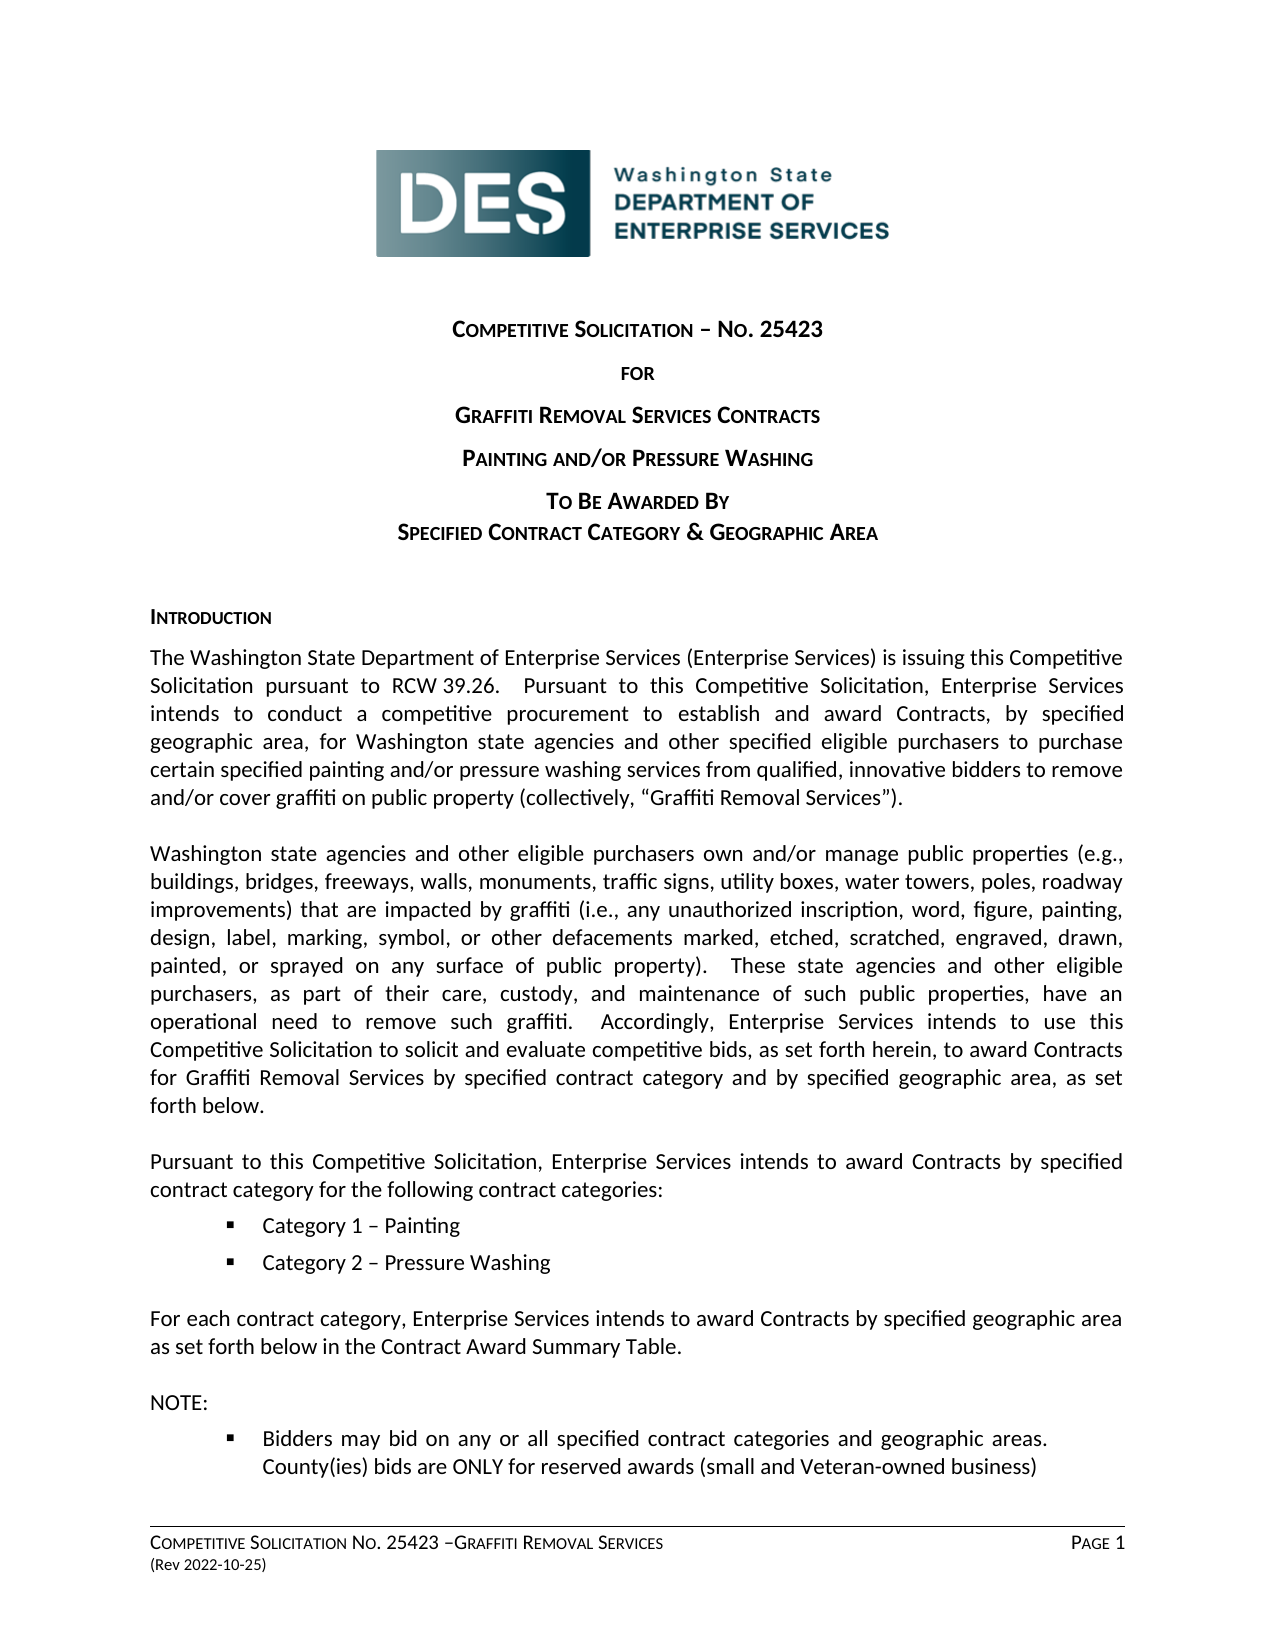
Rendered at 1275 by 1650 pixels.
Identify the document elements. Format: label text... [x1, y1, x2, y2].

picture [376, 150, 565, 257]
text Pursuant to this Competitive Solicitation, Enterprise Services intends to award Contracts by specified contract category for the following contract categories: [150, 1147, 1125, 1203]
text Graffiti Removal Services Contracts [150, 399, 1125, 429]
text NOTE: [150, 1388, 1125, 1416]
text Washington state agencies and other eligible purchasers own and/or manage public properties (e.g., buildings, bridges, freeways, walls, monuments, traffic signs, utility boxes, water towers, poles, roadway improvements) that are impacted by graffiti (i.e., any unauthorized inscription, word, figure, painting, design, label, marking, symbol, or other defacements marked, etched, scratched, engraved, drawn, painted, or sprayed on any surface of public property). These state agencies and other eligible purchasers, as part of their care, custody, and maintenance of such public properties, have an operational need to remove such graffiti. Accordingly, Enterprise Services intends to use this Competitive Solicitation to solicit and evaluate competitive bids, as set forth herein, to award Contracts for Graffiti Removal Services by specified contract category and by specified geographic area, as set forth below. [150, 839, 1125, 1119]
text The Washington State Department of Enterprise Services (Enterprise Services) is issuing this Competitive Solicitation pursuant to RCW 39.26. Pursuant to this Competitive Solicitation, Enterprise Services intends to conduct a competitive procurement to establish and award Contracts, by specified geographic area, for Washington state agencies and other specified eligible purchasers to purchase certain specified painting and/or pressure washing services from qualified, innovative bidders to remove and/or cover graffiti on public property (collectively, “Graffiti Removal Services”). [150, 643, 1125, 811]
list Category 1 – Painting [225, 1211, 1050, 1239]
text Competitive Solicitation – No. 25423 [150, 313, 1125, 343]
text To Be Awarded By Specified Contract Category & Geographic Area [150, 485, 1125, 546]
text For each contract category, Enterprise Services intends to award Contracts by specified geographic area as set forth below in the Contract Award Summary Table. [150, 1304, 1125, 1360]
text for [150, 356, 1125, 387]
list Bidders may bid on any or all specified contract categories and geographic areas. County(ies) bids are ONLY for reserved awards (small and Veteran-owned business) [225, 1424, 1050, 1480]
text Painting and/or Pressure Washing [150, 442, 1125, 473]
text Introduction [150, 602, 1125, 630]
picture [590, 150, 899, 257]
list Category 2 – Pressure Washing [225, 1248, 1050, 1276]
